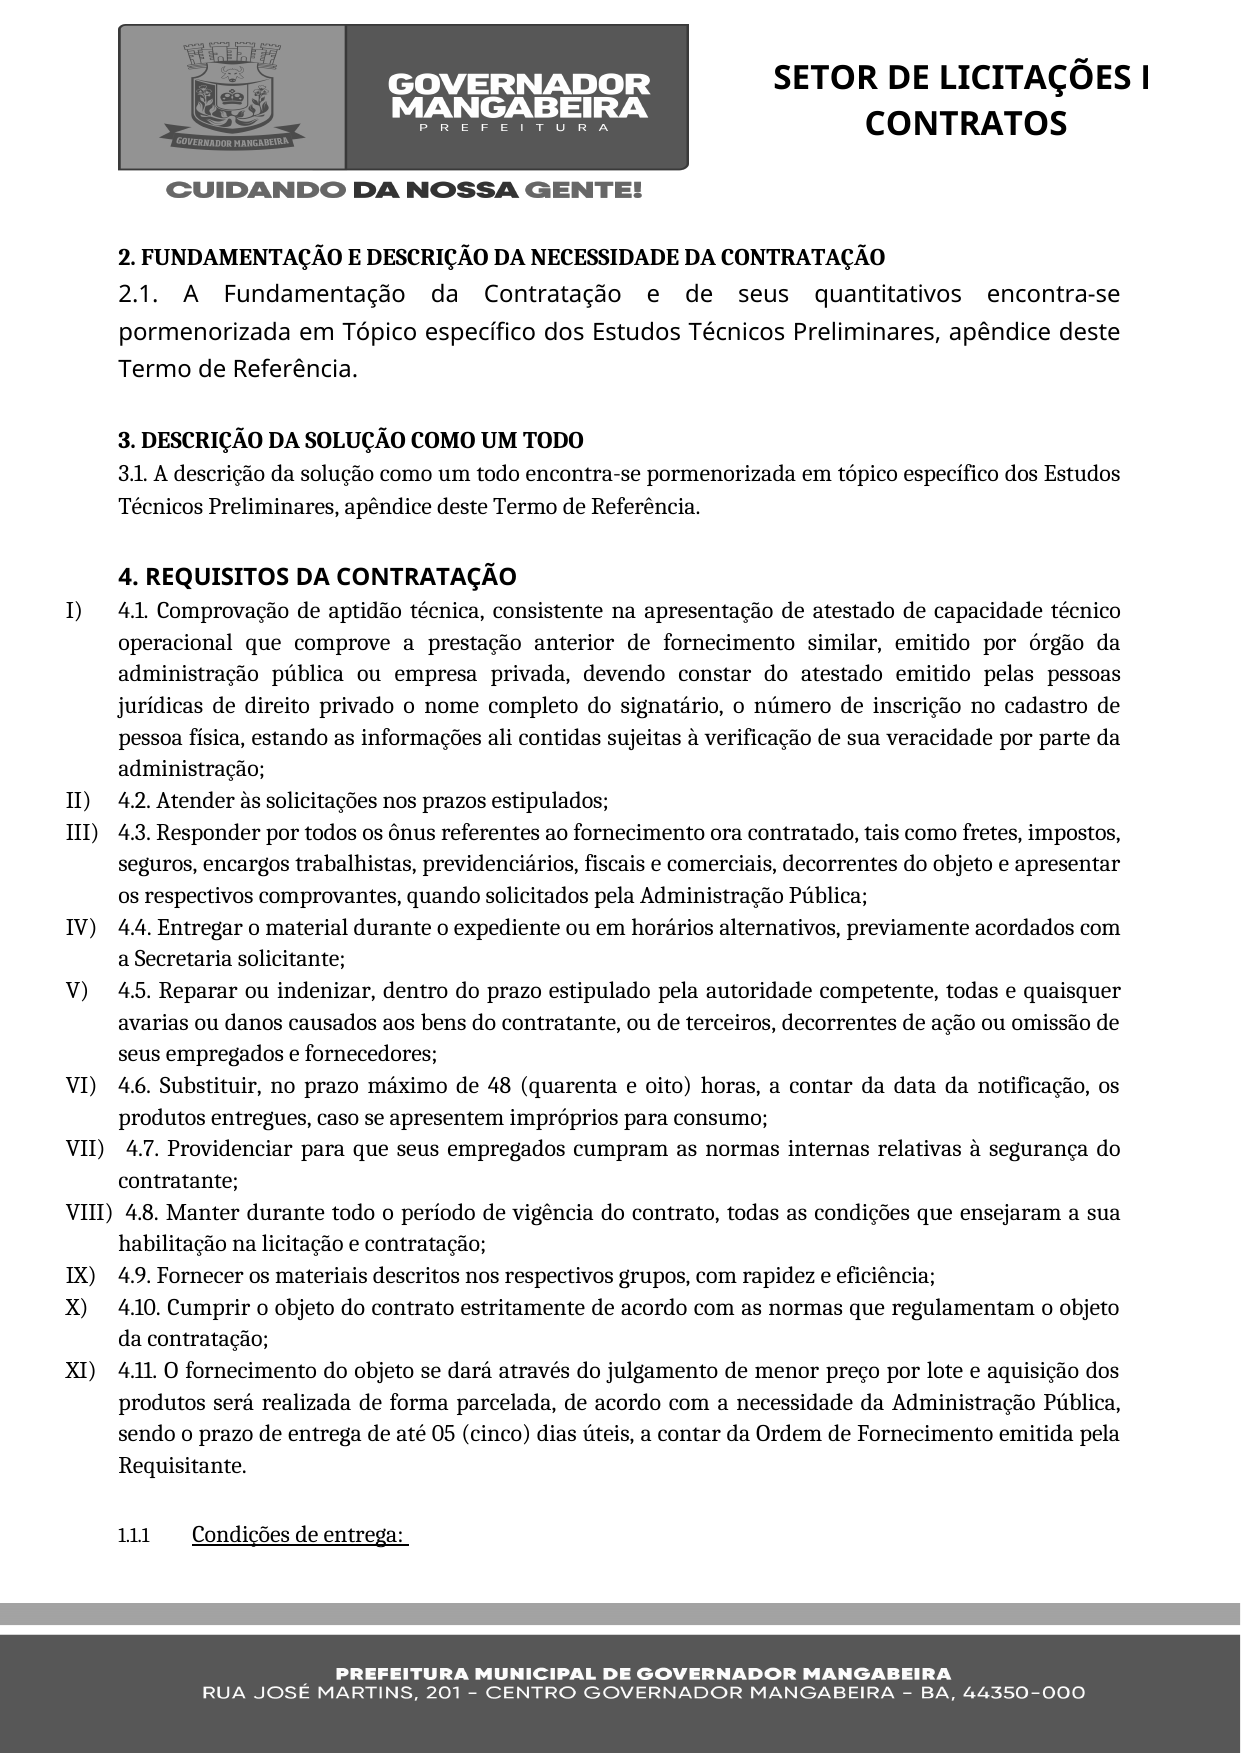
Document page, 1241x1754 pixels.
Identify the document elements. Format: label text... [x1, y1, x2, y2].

text 3.1. A descrição da solução como um todo encontra-se pormenorizada em tópico específico dos Estudos Técnicos Preliminares, apêndice deste Termo de Referência. [118, 460, 1122, 521]
text 4.11. O fornecimento do objeto se dará através do julgamento de menor preço por lote e aquisição dos produtos será realizada de forma parcelada, de acordo com a necessidade da Administração Pública, sendo o prazo de entrega de até 05 (cinco) dias úteis, a contar da Ordem de Fornecimento emitida pela Requisitante. [66, 1357, 1122, 1479]
text 4.5. Reparar ou indenizar, dentro do prazo estipulado pela autoridade competente, todas e quaisquer avarias ou danos causados aos bens do contratante, ou de terceiros, decorrentes de ação ou omissão de seus empregados e fornecedores; [66, 977, 1122, 1068]
text 4.6. Substituir, no prazo máximo de 48 (quarenta e oito) horas, a contar da data da notificação, os produtos entregues, caso se apresentem impróprios para consumo; [66, 1072, 1122, 1131]
text 4. REQUISITOS DA CONTRATAÇÃO [118, 559, 1122, 592]
text 4.9. Fornecer os materiais descritos nos respectivos grupos, com rapidez e eficiência; [66, 1262, 1122, 1289]
text 4.4. Entregar o material durante o expediente ou em horários alternativos, previamente acordados com a Secretaria solicitante; [66, 913, 1122, 973]
text 4.10. Cumprir o objeto do contrato estritamente de acordo com as normas que regulamentam o objeto da contratação; [66, 1293, 1122, 1353]
text 4.3. Responder por todos os ônus referentes ao fornecimento ora contratado, tais como fretes, impostos, seguros, encargos trabalhistas, previdenciários, fiscais e comerciais, decorrentes do objeto e apresentar os respectivos comprovantes, quando solicitados pela Administração Pública; [66, 818, 1122, 909]
text 2. FUNDAMENTAÇÃO E DESCRIÇÃO DA NECESSIDADE DA CONTRATAÇÃO [118, 244, 1122, 272]
text Condições de entrega: [118, 1521, 1122, 1548]
text 4.1. Comprovação de aptidão técnica, consistente na apresentação de atestado de capacidade técnico operacional que comprove a prestação anterior de fornecimento similar, emitido por órgão da administração pública ou empresa privada, devendo constar do atestado emitido pelas pessoas jurídicas de direito privado o nome completo do signatário, o número de inscrição no cadastro de pessoa física, estando as informações ali contidas sujeitas à verificação de sua veracidade por parte da administração; [66, 597, 1122, 783]
text 4.8. Manter durante todo o período de vigência do contrato, todas as condições que ensejaram a sua habilitação na licitação e contratação; [66, 1198, 1122, 1258]
text 4.7. Providenciar para que seus empregados cumpram as normas internas relativas à segurança do contratante; [66, 1135, 1122, 1194]
text 3. DESCRIÇÃO DA SOLUÇÃO COMO UM TODO [118, 427, 1122, 454]
text 4.2. Atender às solicitações nos prazos estipulados; [66, 787, 1122, 814]
text 2.1. A Fundamentação da Contratação e de seus quantitativos encontra-se pormenorizada em Tópico específico dos Estudos Técnicos Preliminares, apêndice deste Termo de Referência. [118, 277, 1122, 385]
